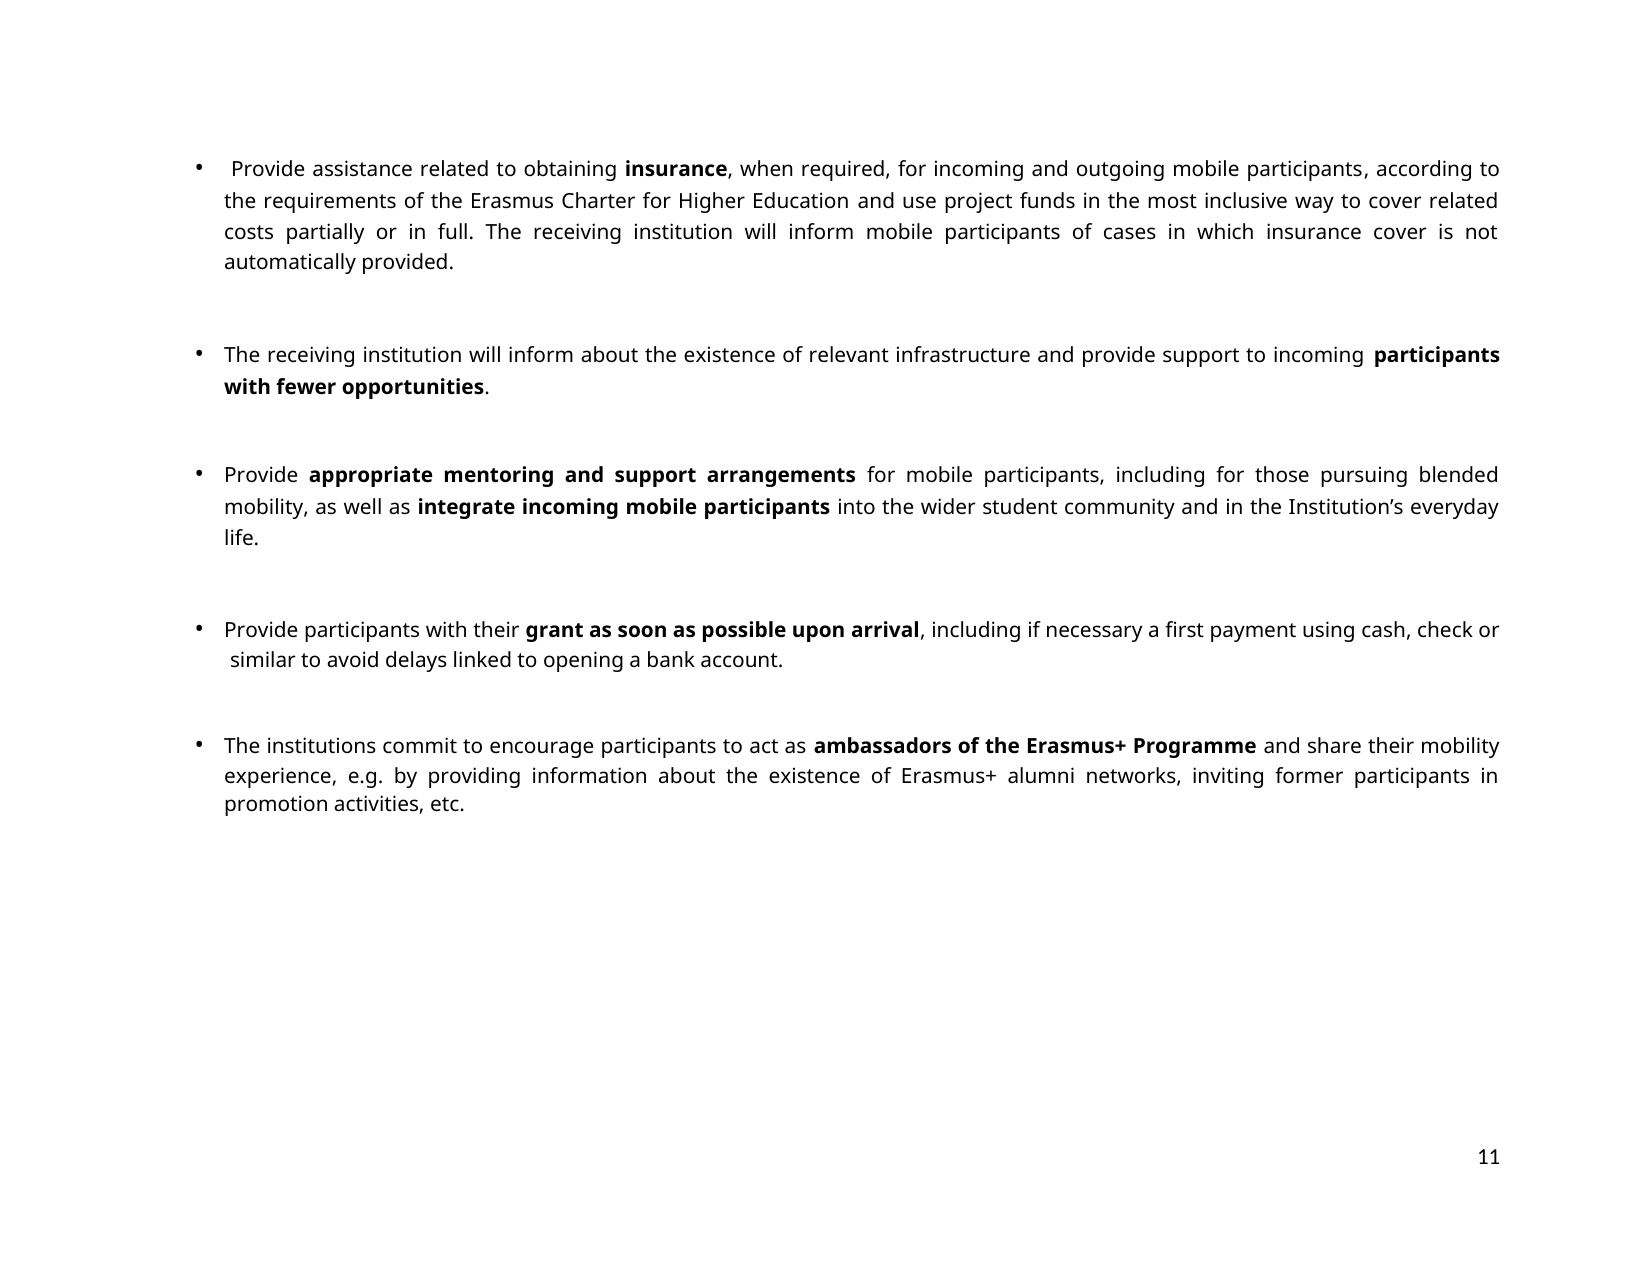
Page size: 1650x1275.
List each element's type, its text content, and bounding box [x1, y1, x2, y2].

list The receiving institution will inform about the existence of relevant infrastructure and provide support to incoming participants with fewer opportunities. [194, 336, 1500, 400]
list The institutions commit to encourage participants to act as ambassadors of the Erasmus+ Programme and share their mobility experience, e.g. by providing information about the existence of Erasmus+ alumni networks, inviting former participants in promotion activities, etc. [194, 727, 1500, 818]
list Provide appropriate mentoring and support arrangements for mobile participants, including for those pursuing blended mobility, as well as integrate incoming mobile participants into the wider student community and in the Institution’s everyday life. [194, 456, 1500, 551]
list Provide assistance related to obtaining insurance, when required, for incoming and outgoing mobile participants, according to the requirements of the Erasmus Charter for Higher Education and use project funds in the most inclusive way to cover related costs partially or in full. The receiving institution will inform mobile participants of cases in which insurance cover is not automatically provided. [194, 150, 1500, 276]
list Provide participants with their grant as soon as possible upon arrival, including if necessary a first payment using cash, check or similar to avoid delays linked to opening a bank account. [194, 611, 1500, 674]
